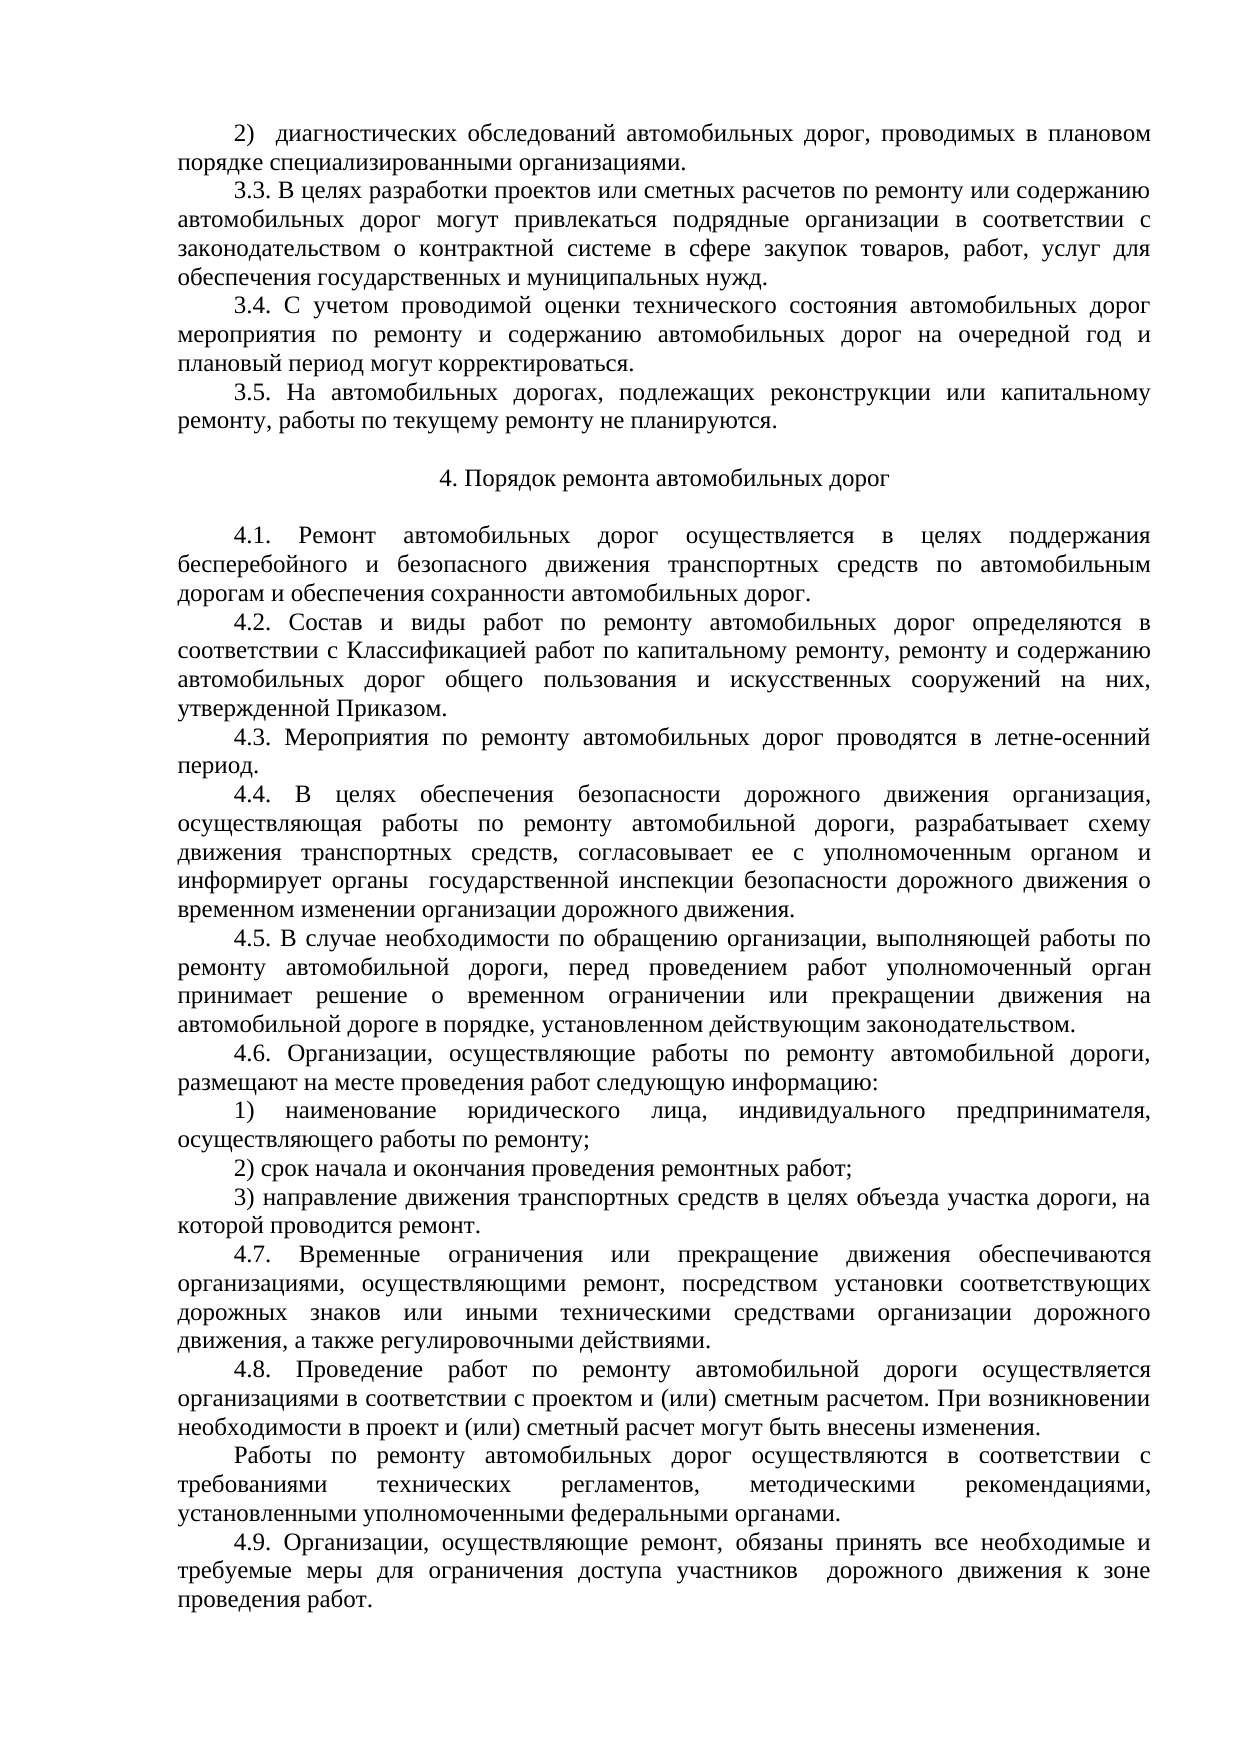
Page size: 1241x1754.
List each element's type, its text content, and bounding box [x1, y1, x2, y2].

text 4.8. Проведение работ по ремонту автомобильной дороги осуществляется организациями в соответствии с проектом и (или) сметным расчетом. При возникновении необходимости в проект и (или) сметный расчет могут быть внесены изменения. [177, 1354, 1152, 1441]
text 1) наименование юридического лица, индивидуального предпринимателя, осуществляющего работы по ремонту; [177, 1096, 1152, 1153]
text 3.3. В целях разработки проектов или сметных расчетов по ремонту или содержанию автомобильных дорог могут привлекаться подрядные организации в соответствии с законодательством о контрактной системе в сфере закупок товаров, работ, услуг для обеспечения государственных и муниципальных нужд. [177, 176, 1152, 291]
text 4.3. Мероприятия по ремонту автомобильных дорог проводятся в летне-осенний период. [177, 722, 1152, 779]
text 4.2. Состав и виды работ по ремонту автомобильных дорог определяются в соответствии с Классификацией работ по капитальному ремонту, ремонту и содержанию автомобильных дорог общего пользования и искусственных сооружений на них, утвержденной Приказом. [177, 607, 1152, 722]
text 4.5. В случае необходимости по обращению организации, выполняющей работы по ремонту автомобильной дороги, перед проведением работ уполномоченный орган принимает решение о временном ограничении или прекращении движения на автомобильной дороге в порядке, установленном действующим законодательством. [177, 923, 1152, 1038]
text 3.4. С учетом проводимой оценки технического состояния автомобильных дорог мероприятия по ремонту и содержанию автомобильных дорог на очередной год и плановый период могут корректироваться. [177, 291, 1152, 377]
text 4.6. Организации, осуществляющие работы по ремонту автомобильной дороги, размещают на месте проведения работ следующую информацию: [177, 1038, 1152, 1096]
text 2) диагностических обследований автомобильных дорог, проводимых в плановом порядке специализированными организациями. [177, 118, 1152, 176]
text 4.4. В целях обеспечения безопасности дорожного движения организация, осуществляющая работы по ремонту автомобильной дороги, разрабатывает схему движения транспортных средств, согласовывает ее с уполномоченным органом и информирует органы государственной инспекции безопасности дорожного движения о временном изменении организации дорожного движения. [177, 779, 1152, 923]
text 4. Порядок ремонта автомобильных дорог [177, 463, 1152, 492]
text 4.1. Ремонт автомобильных дорог осуществляется в целях поддержания бесперебойного и безопасного движения транспортных средств по автомобильным дорогам и обеспечения сохранности автомобильных дорог. [177, 521, 1152, 607]
text 3) направление движения транспортных средств в целях объезда участка дороги, на которой проводится ремонт. [177, 1182, 1152, 1239]
text 3.5. На автомобильных дорогах, подлежащих реконструкции или капитальному ремонту, работы по текущему ремонту не планируются. [177, 377, 1152, 434]
text 4.7. Временные ограничения или прекращение движения обеспечиваются организациями, осуществляющими ремонт, посредством установки соответствующих дорожных знаков или иными техническими средствами организации дорожного движения, а также регулировочными действиями. [177, 1239, 1152, 1354]
text 2) срок начала и окончания проведения ремонтных работ; [177, 1153, 1152, 1182]
text 4.9. Организации, осуществляющие ремонт, обязаны принять все необходимые и требуемые меры для ограничения доступа участников дорожного движения к зоне проведения работ. [177, 1527, 1152, 1613]
text Работы по ремонту автомобильных дорог осуществляются в соответствии с требованиями технических регламентов, методическими рекомендациями, установленными уполномоченными федеральными органами. [177, 1441, 1152, 1527]
